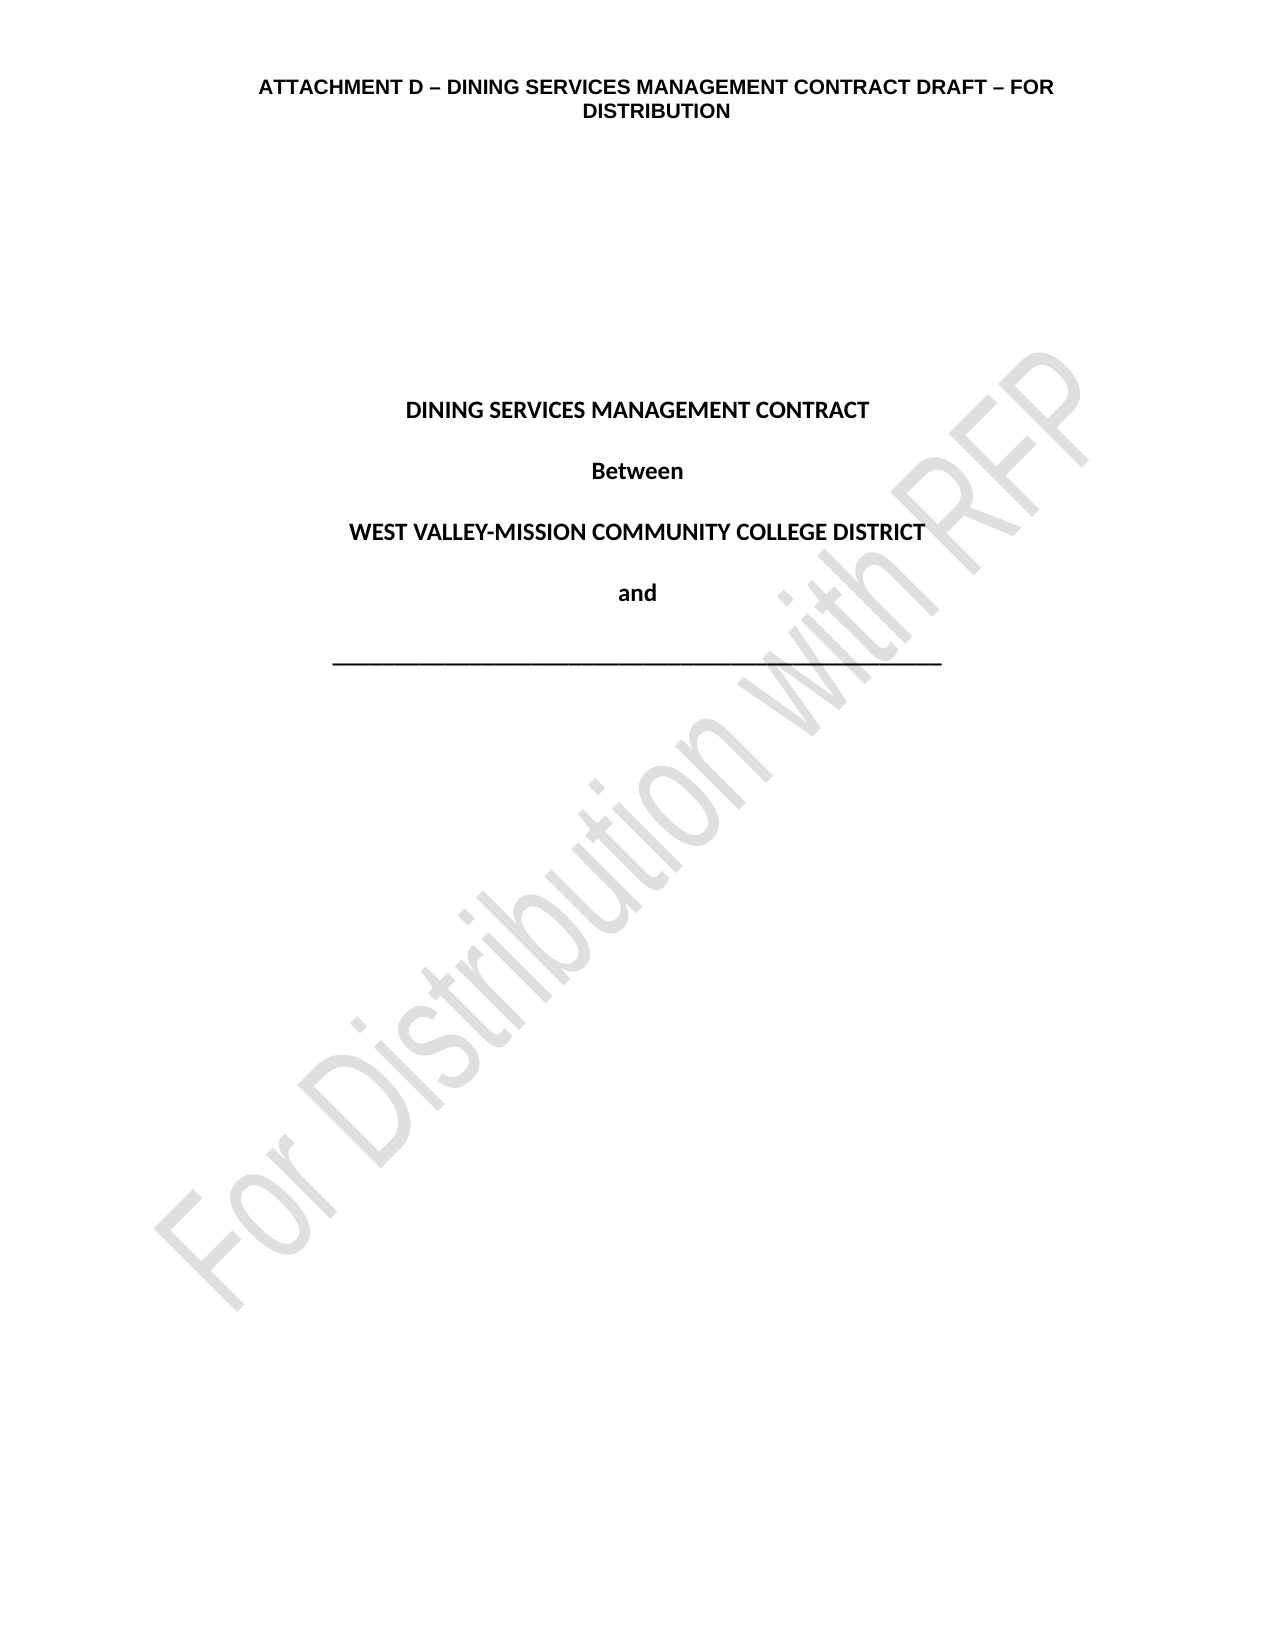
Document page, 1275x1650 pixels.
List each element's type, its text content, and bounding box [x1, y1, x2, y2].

text WEST VALLEY-MISSION COMMUNITY COLLEGE DISTRICT [150, 516, 1125, 547]
text Between [150, 455, 1125, 486]
text _________________________________________________ [150, 638, 1125, 669]
text and [150, 577, 1125, 608]
text DINING SERVICES MANAGEMENT CONTRACT [150, 394, 1125, 425]
